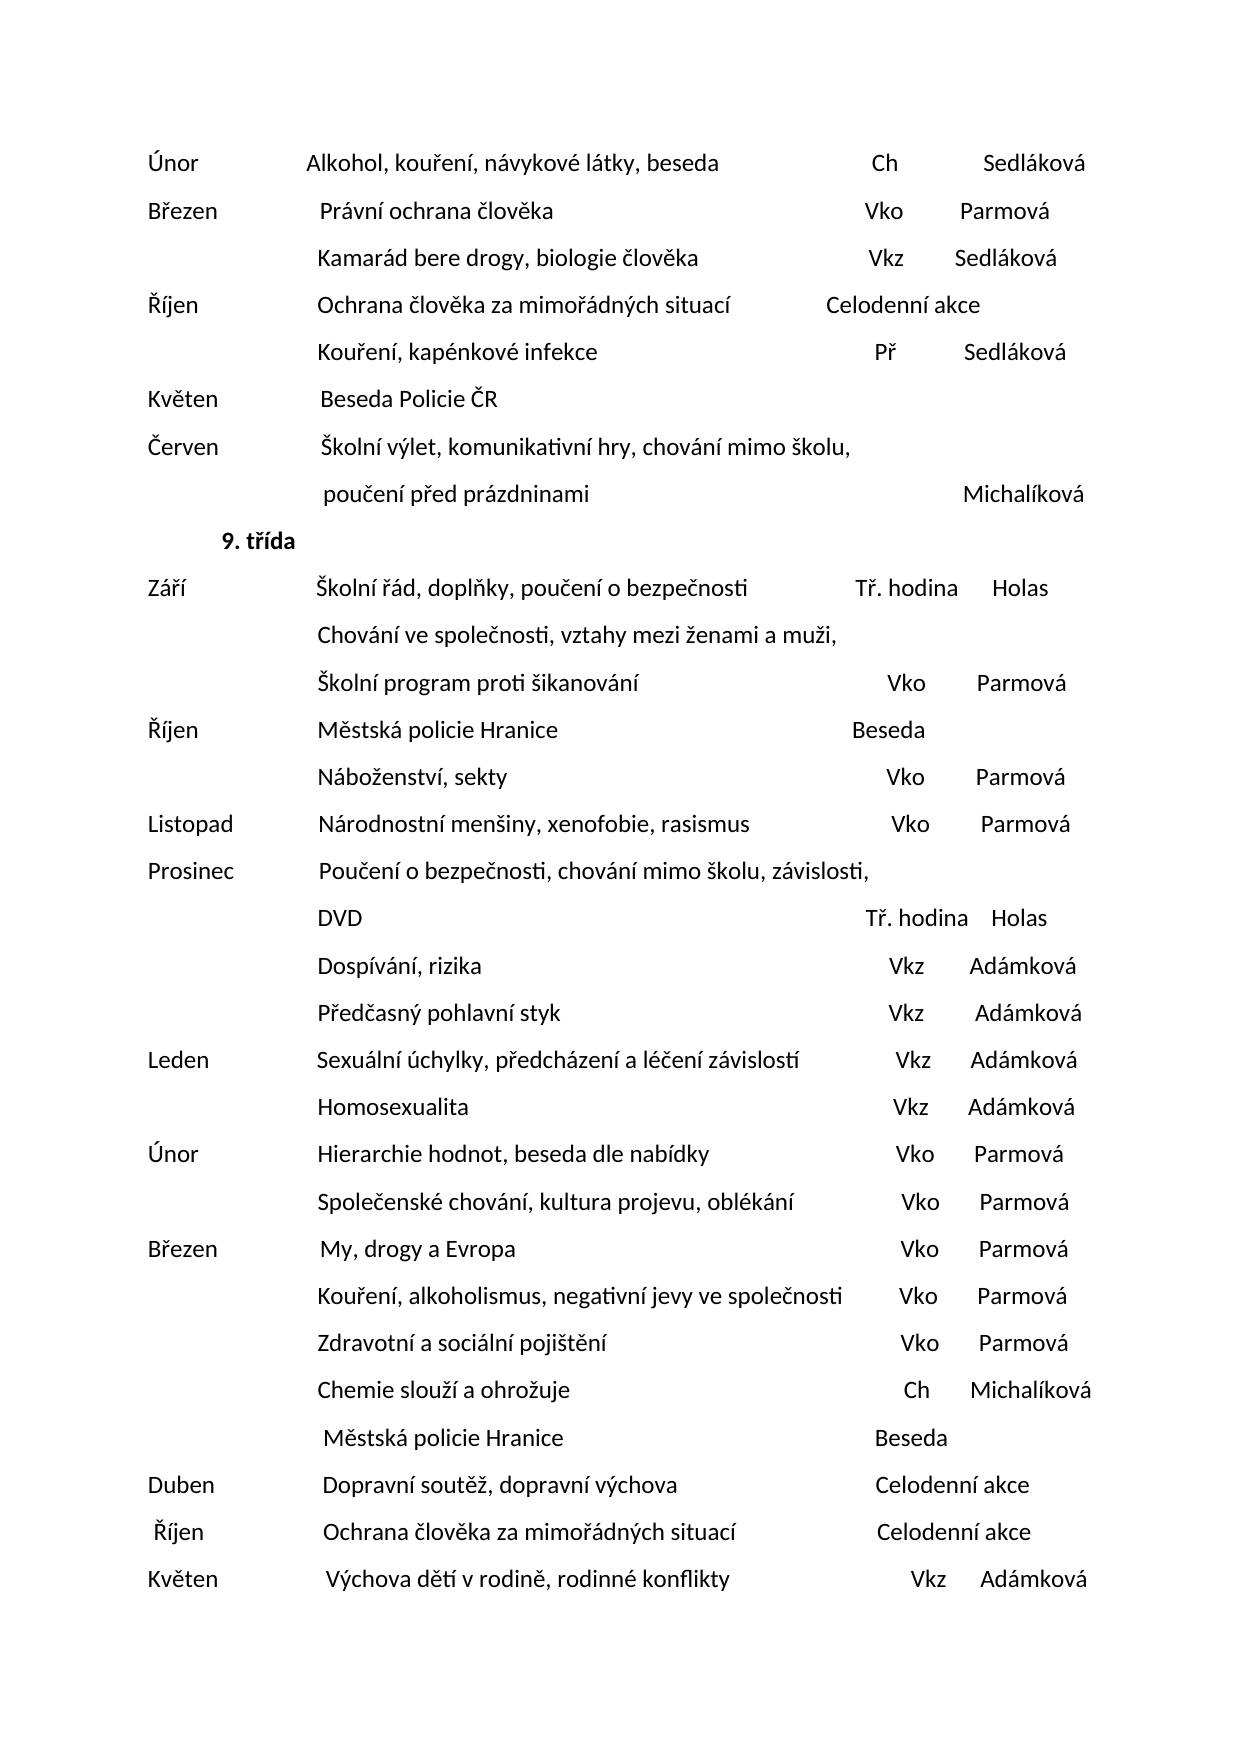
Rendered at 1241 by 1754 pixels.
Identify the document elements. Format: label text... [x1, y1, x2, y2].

text poučení před prázdninami Michalíková [148, 478, 1093, 508]
text DVD Tř. hodina Holas [148, 903, 1093, 933]
text Červen Školní výlet, komunikativní hry, chování mimo školu, [148, 431, 1093, 461]
text Chemie slouží a ohrožuje Ch Michalíková [148, 1374, 1093, 1405]
text Únor Alkohol, kouření, návykové látky, beseda Ch Sedláková [148, 148, 1093, 178]
text Zdravotní a sociální pojištění Vko Parmová [148, 1327, 1093, 1358]
text Společenské chování, kultura projevu, oblékání Vko Parmová [148, 1186, 1093, 1216]
text Kouření, alkoholismus, negativní jevy ve společnosti Vko Parmová [148, 1280, 1093, 1311]
text Říjen Ochrana člověka za mimořádných situací Celodenní akce [148, 289, 1093, 320]
text Únor Hierarchie hodnot, beseda dle nabídky Vko Parmová [148, 1138, 1093, 1169]
text Březen Právní ochrana člověka Vko Parmová [148, 195, 1093, 225]
text Kouření, kapénkové infekce Př Sedláková [148, 336, 1093, 367]
text Městská policie Hranice Beseda [148, 1422, 1093, 1452]
text Leden Sexuální úchylky, předcházení a léčení závislostí Vkz Adámková [148, 1044, 1093, 1075]
text Březen My, drogy a Evropa Vko Parmová [148, 1233, 1093, 1263]
text Dospívání, rizika Vkz Adámková [148, 950, 1093, 980]
text 9. třída [148, 525, 1093, 556]
text Květen Výchova dětí v rodině, rodinné konflikty Vkz Adámková [148, 1563, 1093, 1594]
text Listopad Národnostní menšiny, xenofobie, rasismus Vko Parmová [148, 808, 1093, 839]
text Říjen Ochrana člověka za mimořádných situací Celodenní akce [148, 1516, 1093, 1547]
text Duben Dopravní soutěž, dopravní výchova Celodenní akce [148, 1469, 1093, 1499]
text Homosexualita Vkz Adámková [148, 1091, 1093, 1122]
text Září Školní řád, doplňky, poučení o bezpečnosti Tř. hodina Holas [148, 572, 1093, 603]
text Školní program proti šikanování Vko Parmová [148, 667, 1093, 697]
text Květen Beseda Policie ČR [148, 383, 1093, 414]
text Prosinec Poučení o bezpečnosti, chování mimo školu, závislosti, [148, 855, 1093, 886]
text Náboženství, sekty Vko Parmová [148, 761, 1093, 792]
text Říjen Městská policie Hranice Beseda [148, 714, 1093, 744]
text Kamarád bere drogy, biologie člověka Vkz Sedláková [148, 242, 1093, 272]
text Předčasný pohlavní styk Vkz Adámková [148, 997, 1093, 1027]
text Chování ve společnosti, vztahy mezi ženami a muži, [148, 619, 1093, 650]
